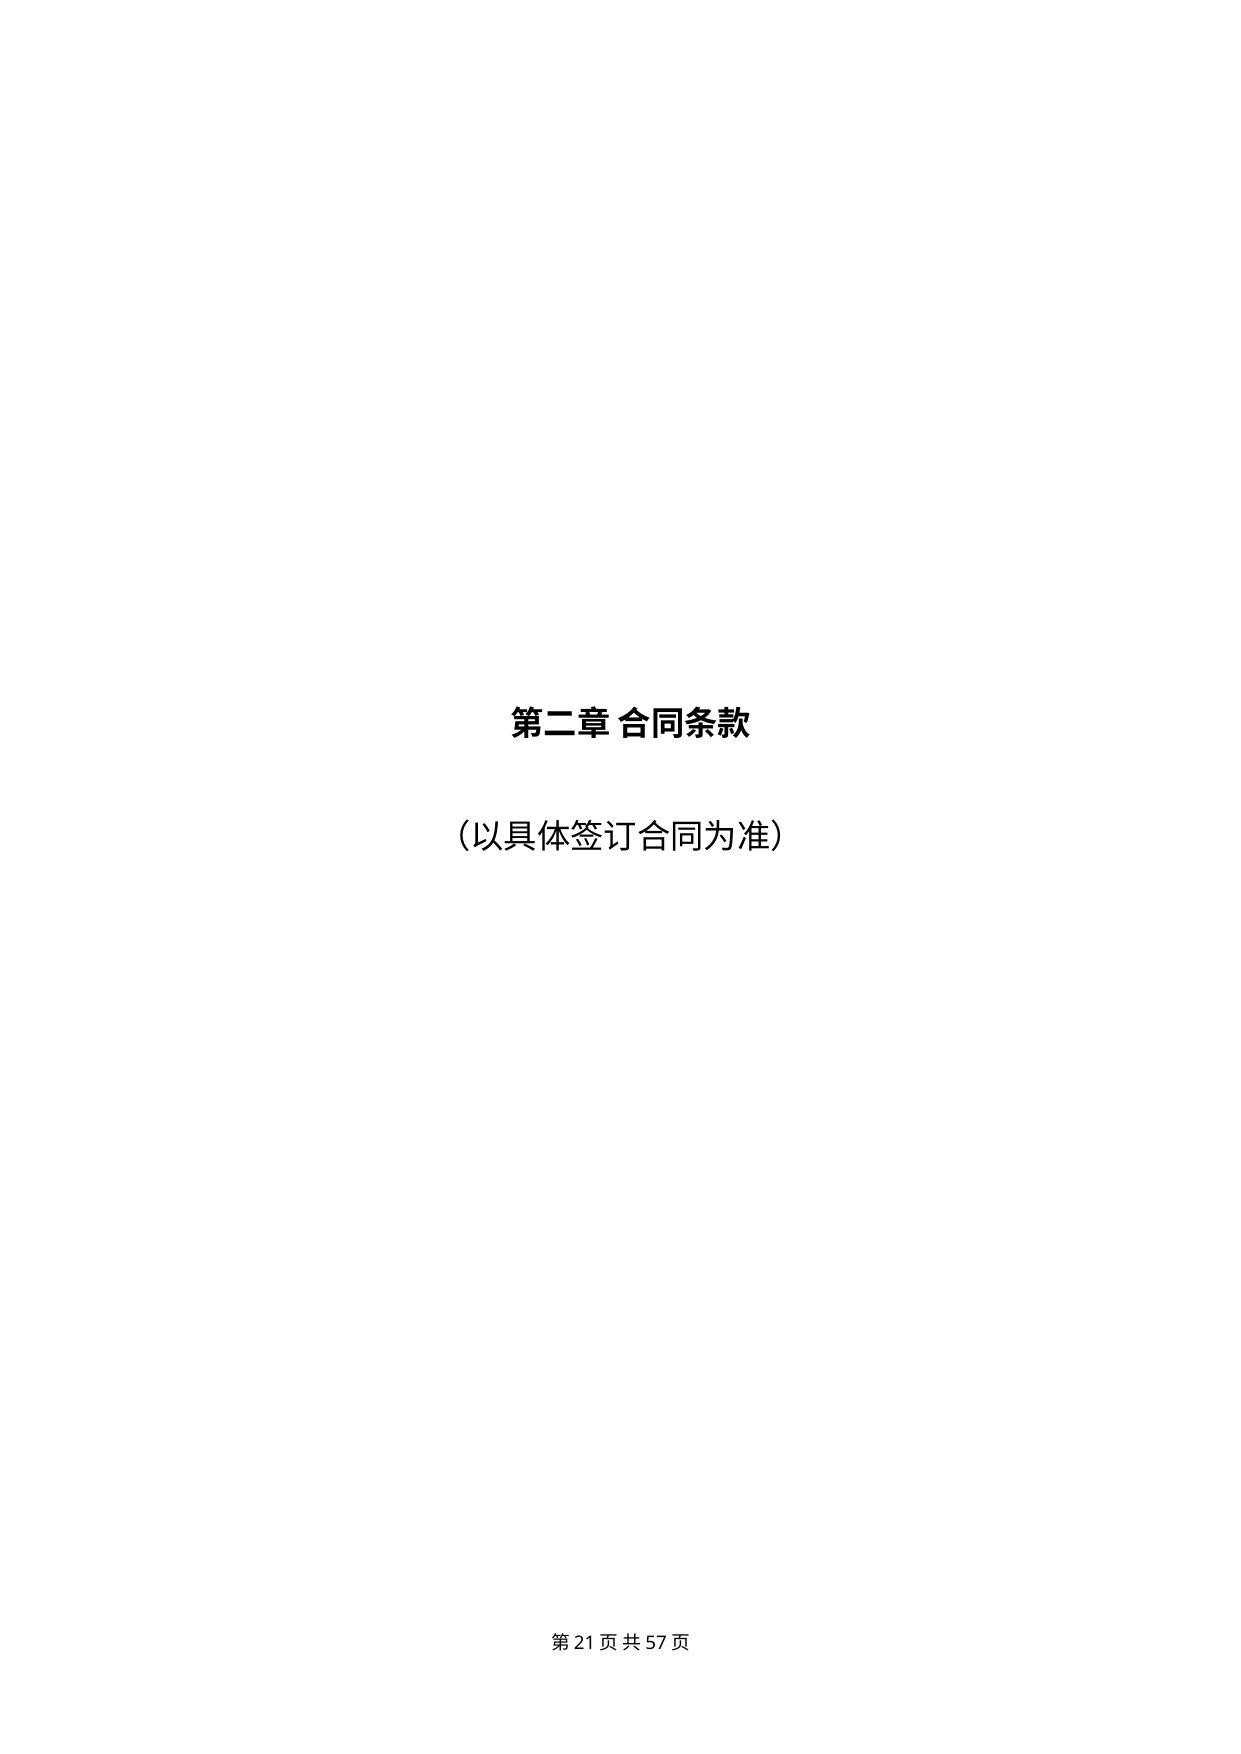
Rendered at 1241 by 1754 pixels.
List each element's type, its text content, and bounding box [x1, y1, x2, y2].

subtitle 合同条款 [187, 688, 1053, 753]
text （以具体签订合同为准） [187, 801, 1053, 866]
